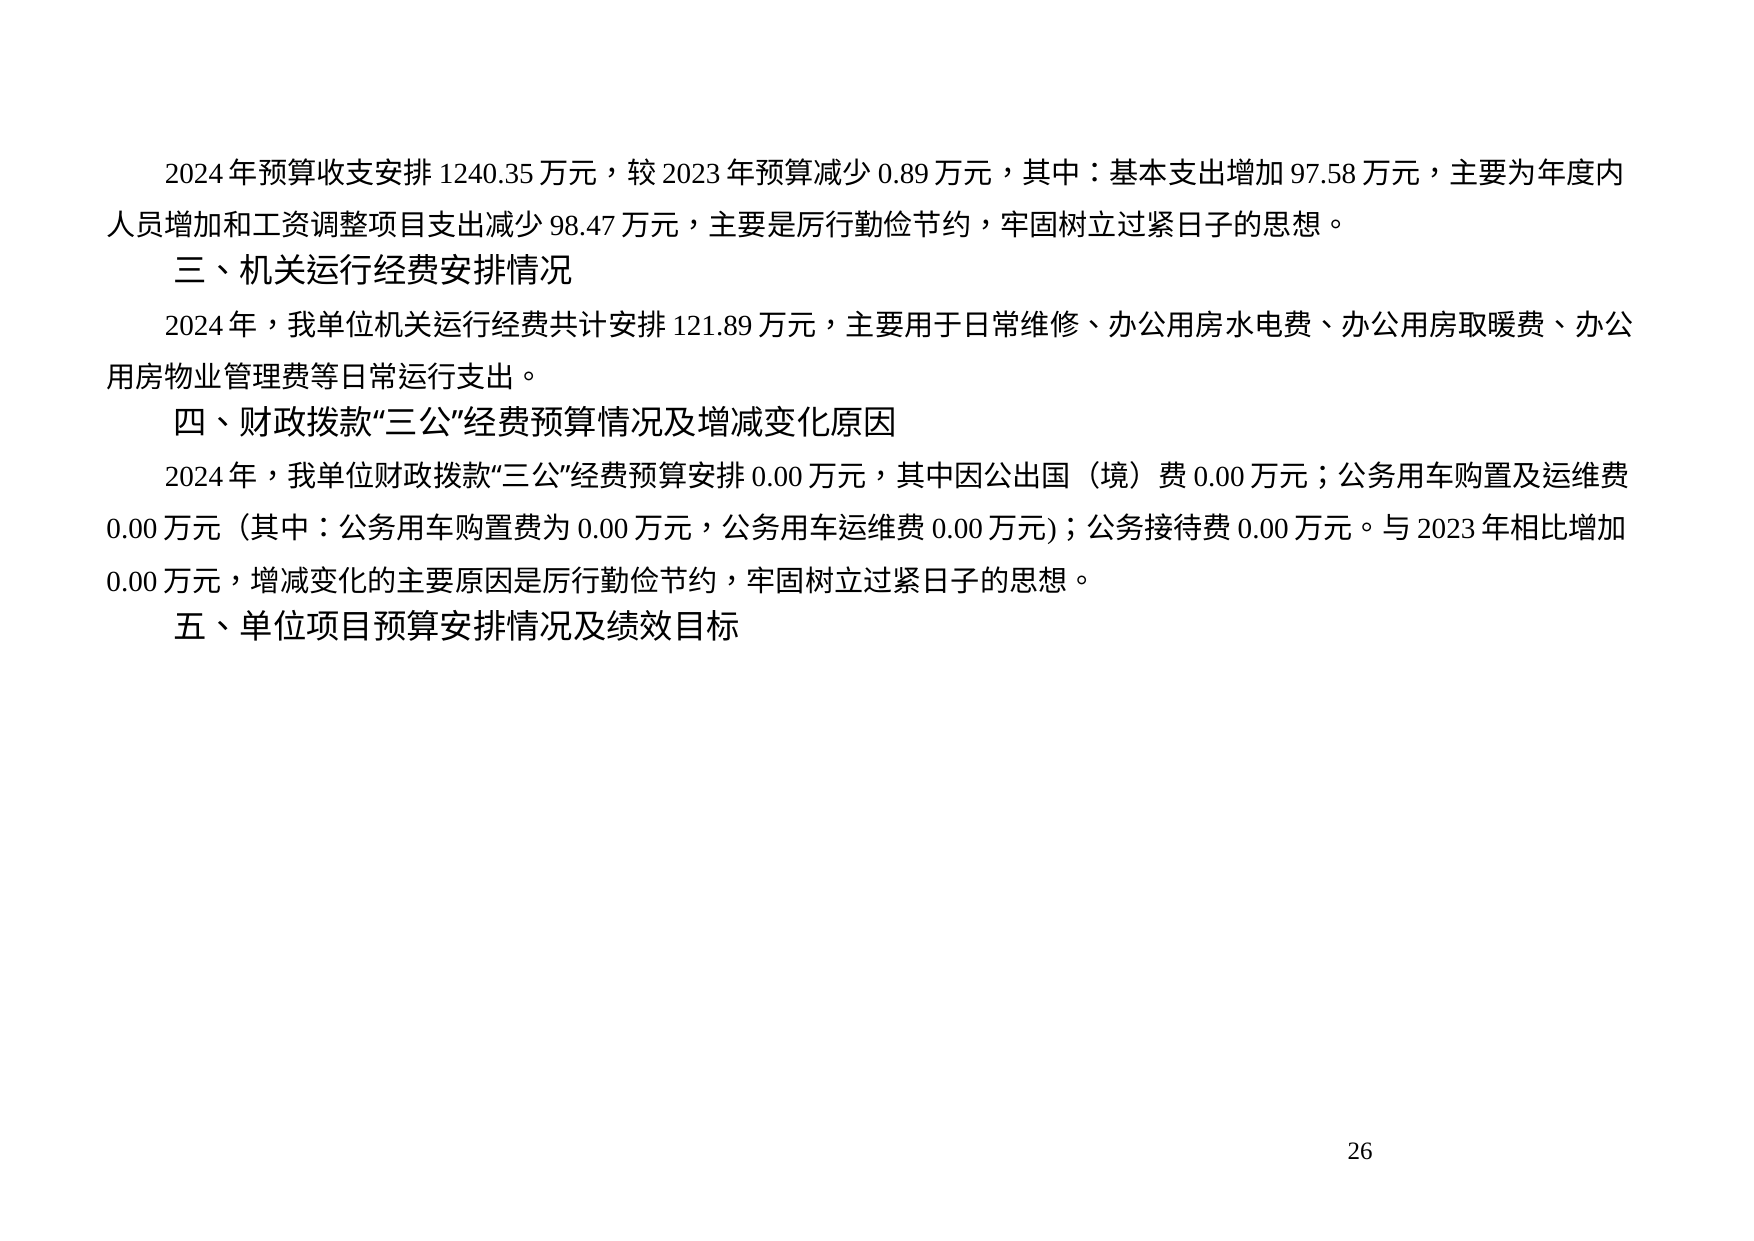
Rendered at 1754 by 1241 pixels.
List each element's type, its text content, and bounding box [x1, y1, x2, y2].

text 四、财政拨款“三公”经费预算情况及增减变化原因 [106, 399, 1648, 444]
text 五、单位项目预算安排情况及绩效目标 [106, 602, 1648, 648]
text 三、机关运行经费安排情况 [106, 247, 1648, 292]
text 2024年，我单位机关运行经费共计安排121.89万元，主要用于日常维修、办公用房水电费、办公用房取暖费、办公用房物业管理费等日常运行支出。 [106, 293, 1648, 398]
text 2024年预算收支安排1240.35万元，较2023年预算减少0.89万元，其中：基本支出增加97.58万元，主要为年度内人员增加和工资调整项目支出减少98.47万元，主要是厉行勤俭节约，牢固树立过紧日子的思想。 [106, 142, 1648, 246]
text 2024年，我单位财政拨款“三公”经费预算安排0.00万元，其中因公出国（境）费0.00万元；公务用车购置及运维费0.00万元（其中：公务用车购置费为0.00万元，公务用车运维费0.00万元)；公务接待费0.00万元。与2023年相比增加0.00万元，增减变化的主要原因是厉行勤俭节约，牢固树立过紧日子的思想。 [106, 445, 1648, 601]
